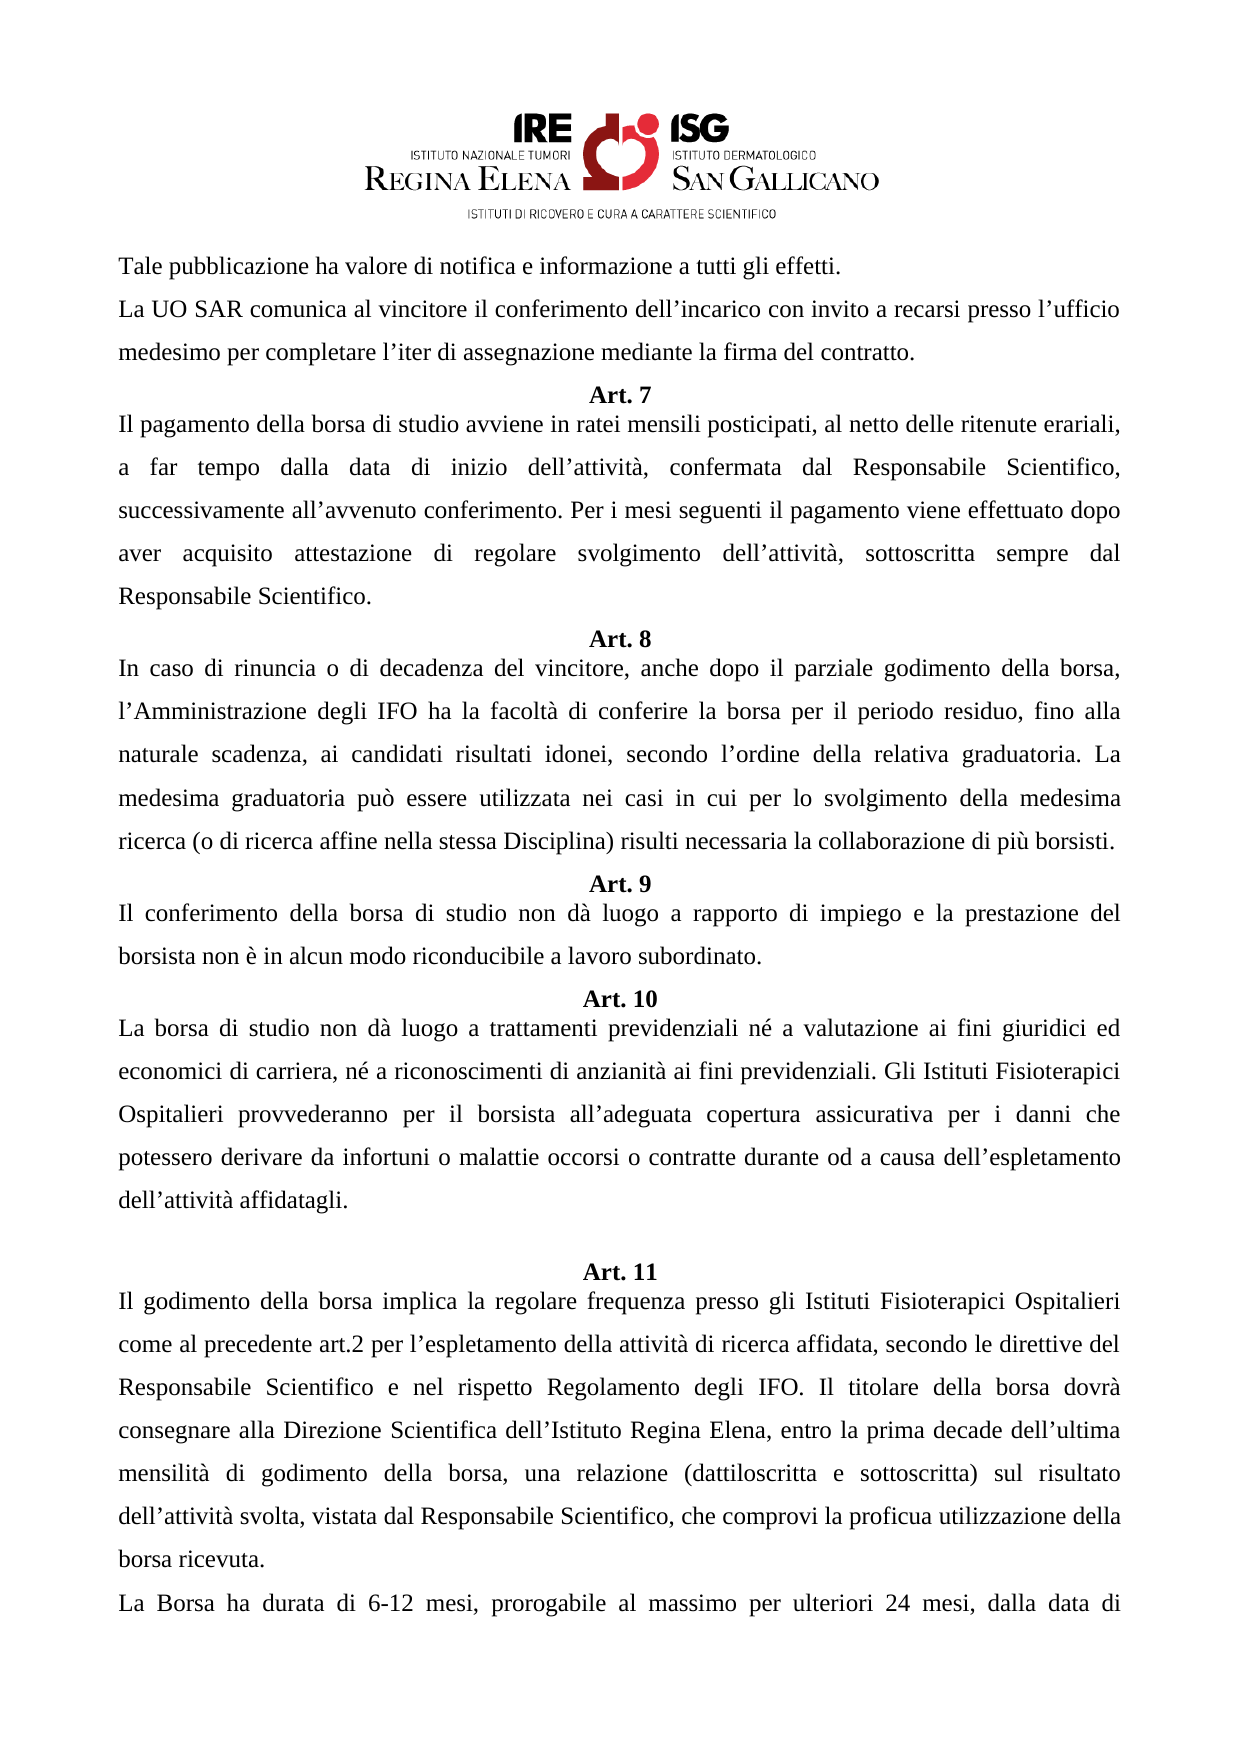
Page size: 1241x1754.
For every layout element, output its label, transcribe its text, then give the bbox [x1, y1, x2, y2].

text Art. 9 [118, 869, 1122, 898]
text Art. 8 [118, 624, 1122, 653]
text Art. 7 [118, 380, 1122, 409]
text La borsa di studio non dà luogo a trattamenti previdenziali né a valutazione ai fini giuridici ed economici di carriera, né a riconoscimenti di anzianità ai fini previdenziali. Gli Istituti Fisioterapici Ospitalieri provvederanno per il borsista all’adeguata copertura assicurativa per i danni che potessero derivare da infortuni o malattie occorsi o contratte durante od a causa dell’espletamento dell’attività affidatagli. [118, 1013, 1122, 1214]
text Art. 11 [118, 1257, 1122, 1286]
text Il pagamento della borsa di studio avviene in ratei mensili posticipati, al netto delle ritenute erariali, a far tempo dalla data di inizio dell’attività, confermata dal Responsabile Scientifico, successivamente all’avvenuto conferimento. Per i mesi seguenti il pagamento viene effettuato dopo aver acquisito attestazione di regolare svolgimento dell’attività, sottoscritta sempre dal Responsabile Scientifico. [118, 409, 1122, 610]
text Il conferimento della borsa di studio non dà luogo a rapporto di impiego e la prestazione del borsista non è in alcun modo riconducibile a lavoro subordinato. [118, 898, 1122, 969]
picture [118, 73, 1123, 251]
text Il godimento della borsa implica la regolare frequenza presso gli Istituti Fisioterapici Ospitalieri come al precedente art.2 per l’espletamento della attività di ricerca affidata, secondo le direttive del Responsabile Scientifico e nel rispetto Regolamento degli IFO. Il titolare della borsa dovrà consegnare alla Direzione Scientifica dell’Istituto Regina Elena, entro la prima decade dell’ultima mensilità di godimento della borsa, una relazione (dattiloscritta e sottoscritta) sul risultato dell’attività svolta, vistata dal Responsabile Scientifico, che comprovi la proficua utilizzazione della borsa ricevuta. [118, 1286, 1122, 1573]
text Art. 10 [118, 984, 1122, 1013]
text In caso di rinuncia o di decadenza del vincitore, anche dopo il parziale godimento della borsa, l’Amministrazione degli IFO ha la facoltà di conferire la borsa per il periodo residuo, fino alla naturale scadenza, ai candidati risultati idonei, secondo l’ordine della relativa graduatoria. La medesima graduatoria può essere utilizzata nei casi in cui per lo svolgimento della medesima ricerca (o di ricerca affine nella stessa Disciplina) risulti necessaria la collaborazione di più borsisti. [118, 653, 1122, 854]
text La UO SAR comunica al vincitore il conferimento dell’incarico con invito a recarsi presso l’ufficio medesimo per completare l’iter di assegnazione mediante la firma del contratto. [118, 294, 1122, 366]
text Tale pubblicazione ha valore di notifica e informazione a tutti gli effetti. [118, 251, 1122, 279]
